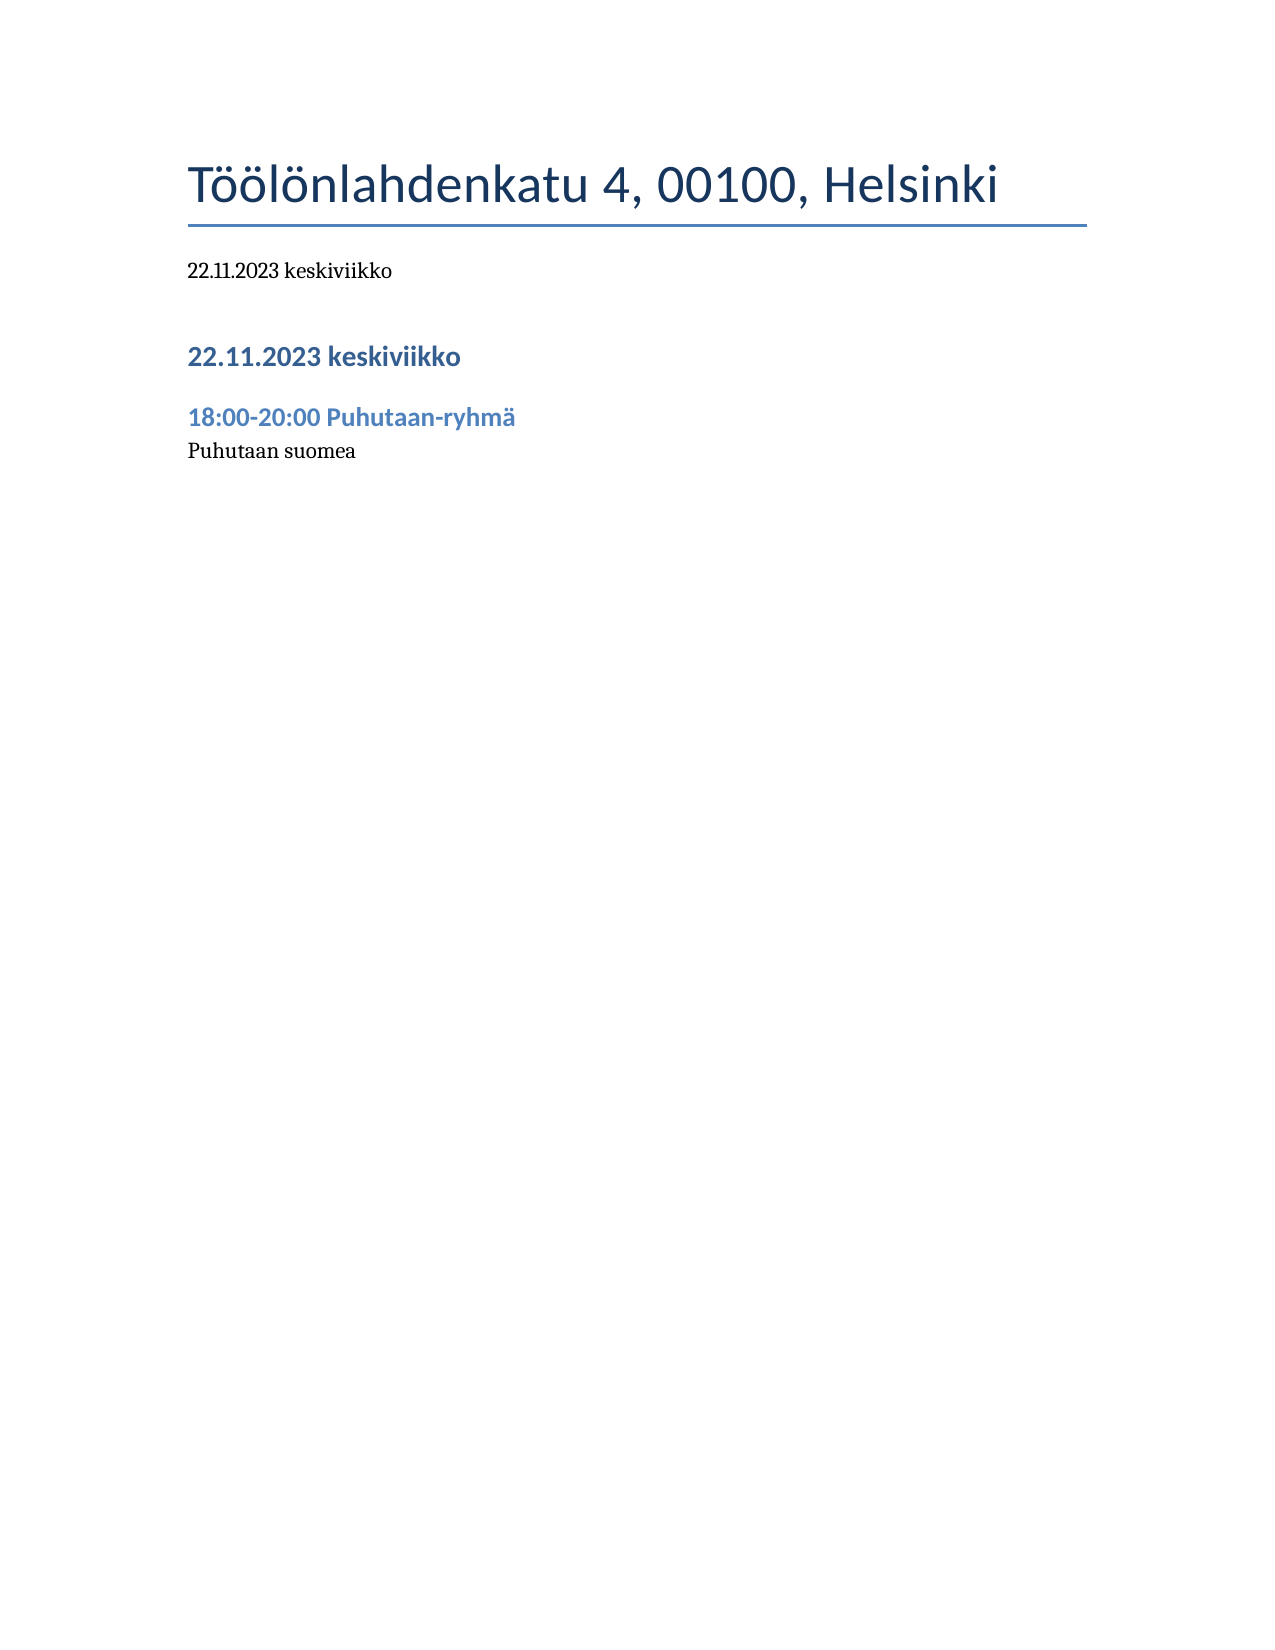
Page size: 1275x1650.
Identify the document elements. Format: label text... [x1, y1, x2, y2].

text 22.11.2023 keskiviikko [187, 258, 1087, 284]
subtitle 18:00-20:00 Puhutaan-ryhmä [187, 400, 1087, 433]
subtitle 22.11.2023 keskiviikko [187, 338, 1087, 374]
title Töölönlahdenkatu 4, 00100, Helsinki [187, 150, 1087, 227]
text Puhutaan suomea [187, 438, 1087, 464]
